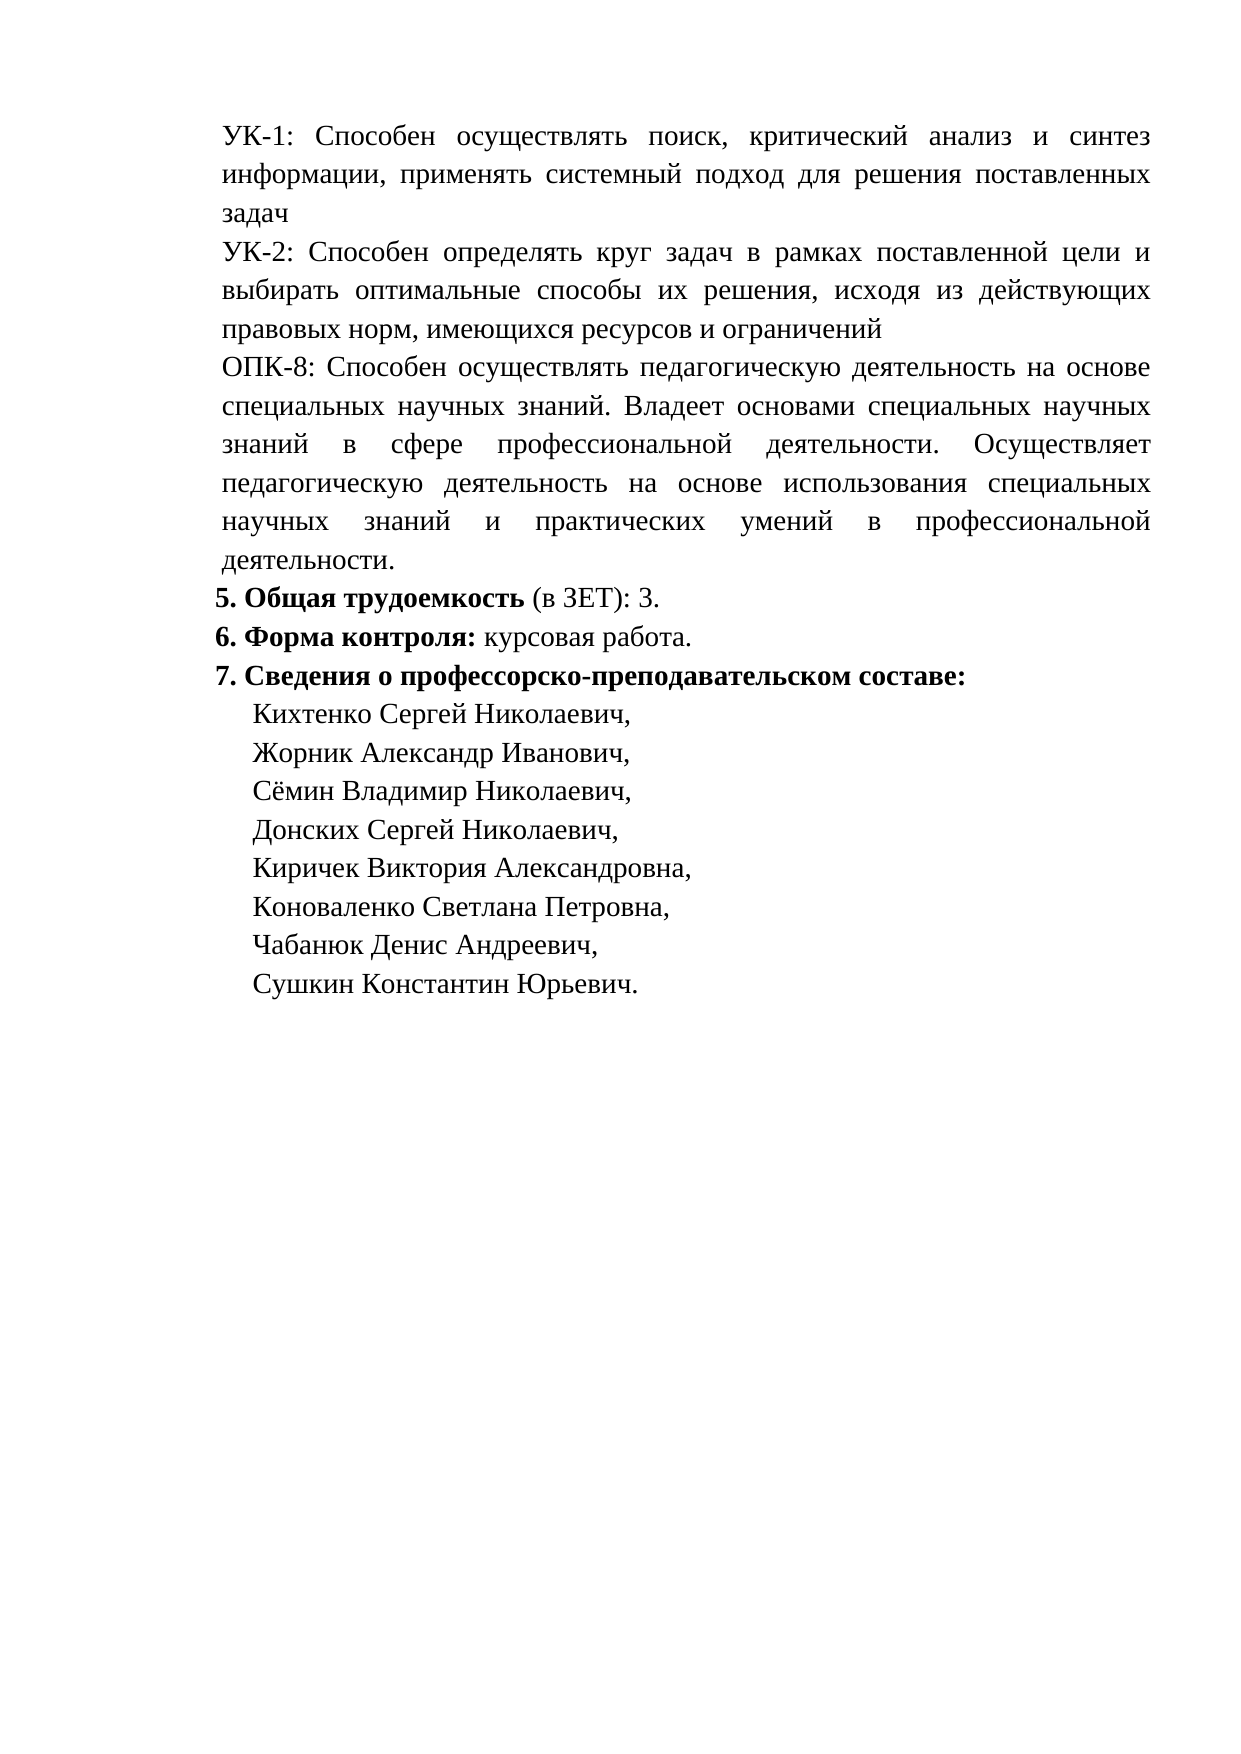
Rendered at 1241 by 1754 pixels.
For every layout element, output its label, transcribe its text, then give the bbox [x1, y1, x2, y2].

text УК-1: Способен осуществлять поиск, критический анализ и синтез информации, применять системный подход для решения поставленных задач [222, 118, 1152, 229]
text Коноваленко Светлана Петровна, [215, 889, 1152, 922]
text УК-2: Способен определять круг задач в рамках поставленной цели и выбирать оптимальные способы их решения, исходя из действующих правовых норм, имеющихся ресурсов и ограничений [222, 234, 1152, 344]
text Сушкин Константин Юрьевич. [215, 966, 1152, 999]
text ОПК-8: Способен осуществлять педагогическую деятельность на основе специальных научных знаний. Владеет основами специальных научных знаний в сфере профессиональной деятельности. Осуществляет педагогическую деятельность на основе использования специальных научных знаний и практических умений в профессиональной деятельности. [222, 349, 1152, 576]
text 7. Сведения о профессорско-преподавательском составе: [215, 658, 1152, 691]
text Чабанюк Денис Андреевич, [215, 927, 1152, 961]
text Киричек Виктория Александровна, [215, 850, 1152, 884]
text Сёмин Владимир Николаевич, [215, 773, 1152, 807]
text 6. Форма контроля: курсовая работа. [215, 619, 1152, 653]
text Жорник Александр Иванович, [215, 735, 1152, 768]
text 5. Общая трудоемкость (в ЗЕТ): 3. [215, 581, 1152, 614]
text Донских Сергей Николаевич, [215, 812, 1152, 845]
text Кихтенко Сергей Николаевич, [215, 696, 1152, 730]
